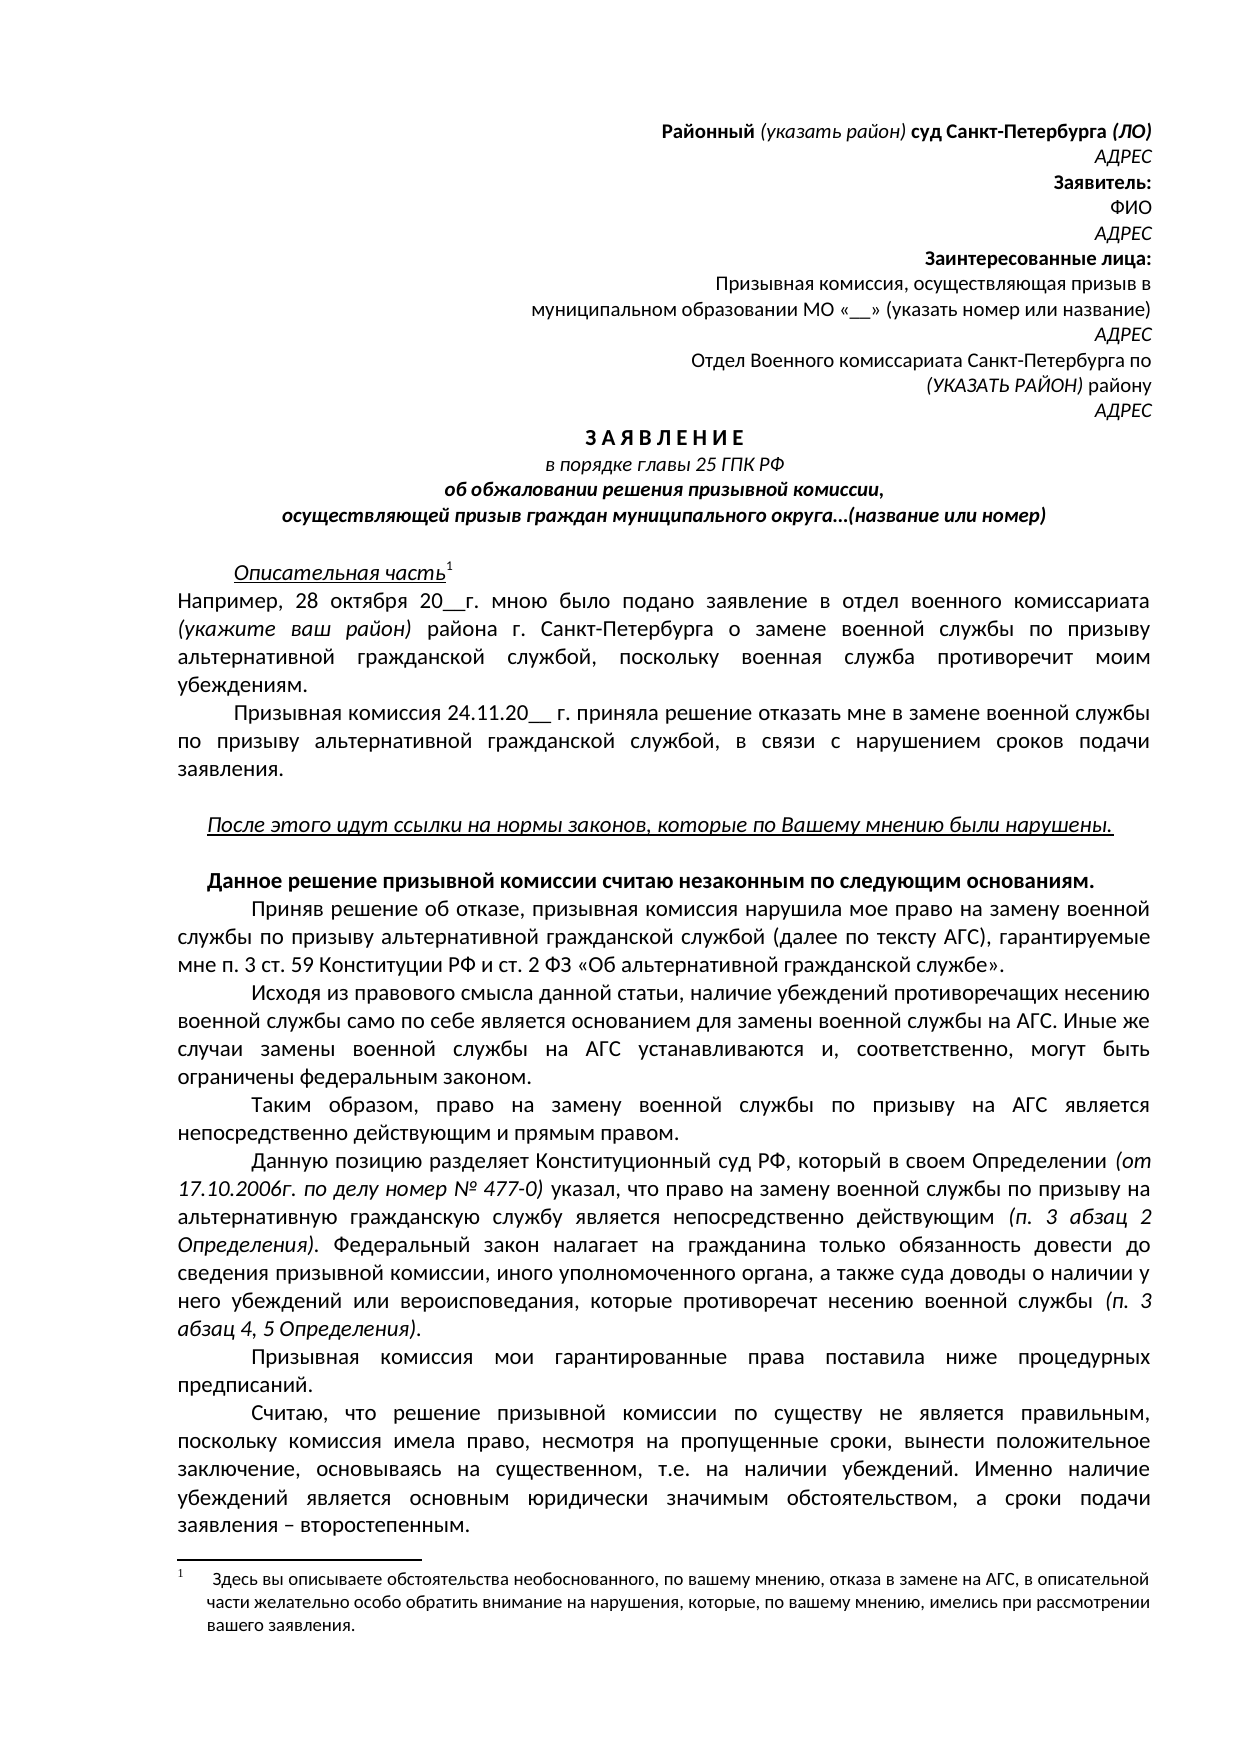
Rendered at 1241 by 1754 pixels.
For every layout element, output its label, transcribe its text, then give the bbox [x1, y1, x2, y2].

text в порядке главы 25 ГПК РФ [177, 451, 1152, 477]
text АДРЕС [627, 398, 1152, 423]
text Приняв решение об отказе, призывная комиссия нарушила мое право на замену военной службы по призыву альтернативной гражданской службой (далее по тексту АГС), гарантируемые мне п. 3 ст. 59 Конституции РФ и ст. 2 ФЗ «Об альтернативной гражданской службе». [177, 894, 1152, 978]
text АДРЕС [571, 321, 1152, 347]
text Отдел Военного комиссариата Санкт-Петербурга по (УКАЗАТЬ РАЙОН) району [627, 347, 1152, 398]
text Данное решение призывной комиссии считаю незаконным по следующим основаниям. [177, 866, 1152, 894]
text осуществляющей призыв граждан муниципального округа…(название или номер) [177, 502, 1152, 527]
text Считаю, что решение призывной комиссии по существу не является правильным, поскольку комиссия имела право, несмотря на пропущенные сроки, вынести положительное заключение, основываясь на существенном, т.е. на наличии убеждений. Именно наличие убеждений является основным юридически значимым обстоятельством, а сроки подачи заявления – второстепенным. [177, 1398, 1152, 1539]
text муниципальном образовании МО «__» (указать номер или название) [177, 296, 1152, 321]
text З А Я В Л Е Н И Е [177, 423, 1152, 451]
text Районный (указать район) суд Санкт-Петербурга (ЛО) [627, 118, 1152, 143]
text Заявитель: [571, 169, 1152, 194]
text Призывная комиссия мои гарантированные права поставила ниже процедурных предписаний. [177, 1342, 1152, 1398]
text ФИО [571, 194, 1152, 220]
text об обжаловании решения призывной комиссии, [177, 477, 1152, 502]
text После этого идут ссылки на нормы законов, которые по Вашему мнению были нарушены. [177, 810, 1152, 838]
text Описательная часть [177, 558, 1152, 586]
text АДРЕС [571, 143, 1152, 169]
text АДРЕС [571, 220, 1152, 245]
text Данную позицию разделяет Конституционный суд РФ, который в своем Определении (от 17.10.2006г. по делу номер № 477-0) указал, что право на замену военной службы по призыву на альтернативную гражданскую службу является непосредственно действующим (п. 3 абзац 2 Определения). Федеральный закон налагает на гражданина только обязанность довести до сведения призывной комиссии, иного уполномоченного органа, а также суда доводы о наличии у него убеждений или вероисповедания, которые противоречат несению военной службы (п. 3 абзац 4, 5 Определения). [177, 1146, 1152, 1342]
text Таким образом, право на замену военной службы по призыву на АГС является непосредственно действующим и прямым правом. [177, 1090, 1152, 1146]
text Например, 28 октября 20__г. мною было подано заявление в отдел военного комиссариата (укажите ваш район) района г. Санкт-Петербурга о замене военной службы по призыву альтернативной гражданской службой, поскольку военная служба противоречит моим убеждениям. [177, 586, 1152, 698]
text Призывная комиссия 24.11.20__ г. приняла решение отказать мне в замене военной службы по призыву альтернативной гражданской службой, в связи с нарушением сроков подачи заявления. [177, 698, 1152, 782]
text Призывная комиссия, осуществляющая призыв в [177, 271, 1152, 296]
text Исходя из правового смысла данной статьи, наличие убеждений противоречащих несению военной службы само по себе является основанием для замены военной службы на АГС. Иные же случаи замены военной службы на АГС устанавливаются и, соответственно, могут быть ограничены федеральным законом. [177, 978, 1152, 1090]
text Заинтересованные лица: [571, 245, 1152, 271]
